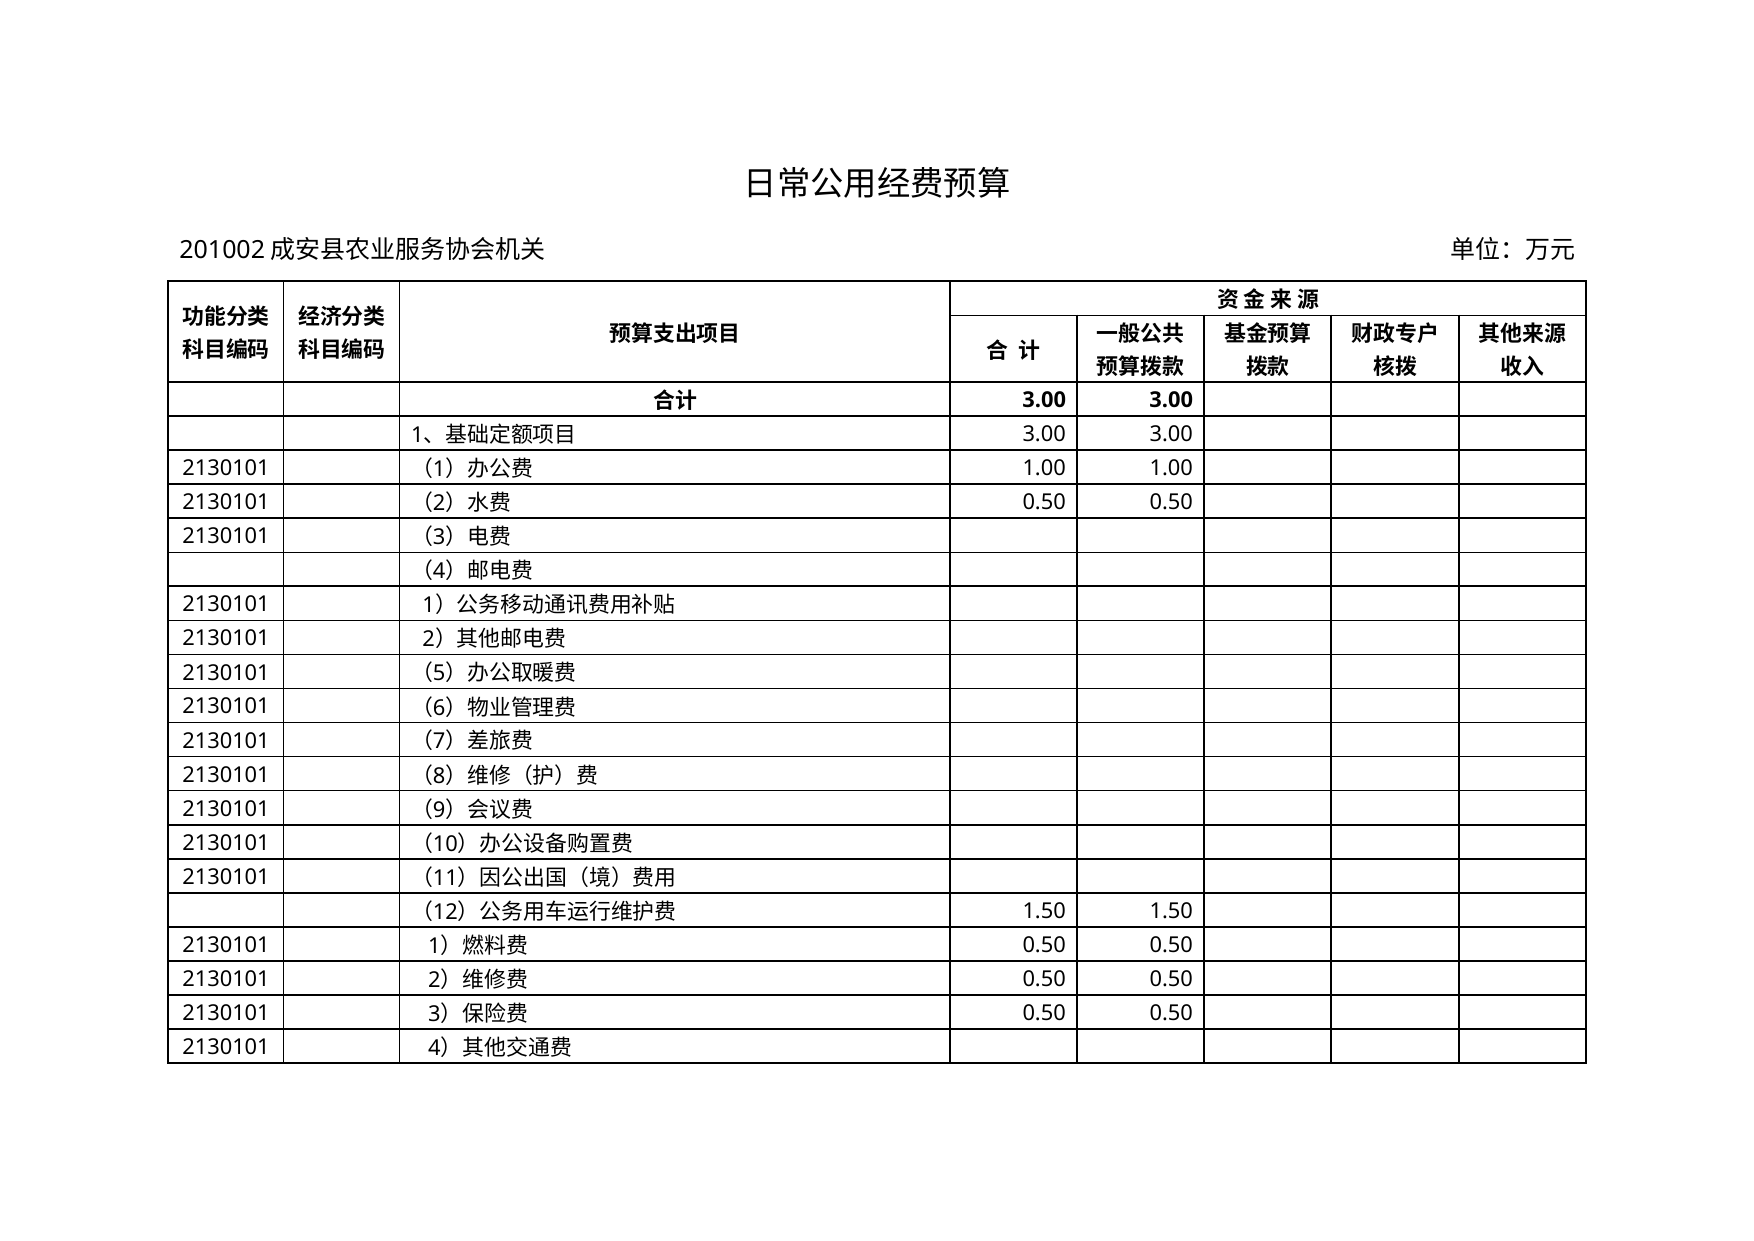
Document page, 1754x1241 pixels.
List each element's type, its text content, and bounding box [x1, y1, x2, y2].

table_cell [1205, 928, 1330, 960]
table_cell （2）水费 [400, 485, 949, 517]
table_cell [1460, 860, 1585, 892]
table_cell [1332, 860, 1458, 892]
table_cell [169, 553, 283, 585]
table_cell 1.00 [1078, 451, 1203, 483]
table_cell [1332, 451, 1458, 483]
table_cell （9）会议费 [400, 791, 949, 824]
table_cell [1332, 962, 1458, 994]
table_cell [1460, 962, 1585, 994]
table_cell [1205, 553, 1330, 585]
table_cell （5）办公取暖费 [400, 655, 949, 688]
table_cell [1460, 417, 1585, 449]
table_cell 0.50 [1078, 485, 1203, 517]
table_cell 0.50 [1078, 928, 1203, 960]
table_cell [1078, 689, 1203, 722]
table_cell [1078, 757, 1203, 790]
table_cell [284, 962, 399, 994]
table_cell 0.50 [951, 962, 1076, 994]
table_cell [1460, 587, 1585, 619]
table_cell [1460, 383, 1585, 415]
table_cell [1460, 1030, 1585, 1062]
table_cell [1460, 928, 1585, 960]
table_cell [284, 519, 399, 551]
table_cell [1205, 587, 1330, 619]
table_cell [284, 757, 399, 790]
table_cell [284, 655, 399, 688]
table_cell [284, 1030, 399, 1062]
table_cell 2130101 [169, 928, 283, 960]
table_cell [1205, 791, 1330, 824]
table_cell [1078, 1030, 1203, 1062]
table_cell 2130101 [169, 655, 283, 688]
table_cell [1205, 451, 1330, 483]
table_cell [1460, 451, 1585, 483]
table_cell [284, 826, 399, 858]
table_cell （10）办公设备购置费 [400, 826, 949, 858]
table_cell （4）邮电费 [400, 553, 949, 585]
table_cell [1332, 655, 1458, 688]
table_cell [1332, 519, 1458, 551]
table_cell [951, 587, 1076, 619]
table_cell 基金预算 拨款 [1205, 316, 1330, 381]
table_cell [1332, 791, 1458, 824]
table_cell [951, 553, 1076, 585]
table_cell [1078, 587, 1203, 619]
table_cell 3）保险费 [400, 996, 949, 1028]
table_cell 合 计 [951, 316, 1076, 381]
table_cell [1332, 894, 1458, 926]
table_cell [951, 519, 1076, 551]
table_cell 经济分类科目编码 [284, 282, 399, 381]
table_cell [284, 383, 399, 415]
table_cell [1460, 791, 1585, 824]
table_cell [1078, 791, 1203, 824]
table_cell 一般公共 预算拨款 [1078, 316, 1203, 381]
table_cell [169, 383, 283, 415]
table_cell [951, 1030, 1076, 1062]
table_cell 合计 [400, 383, 949, 415]
table_cell [1460, 723, 1585, 756]
table_cell 2130101 [169, 826, 283, 858]
table_cell 2130101 [169, 757, 283, 790]
table_cell [951, 860, 1076, 892]
table_cell 3.00 [951, 417, 1076, 449]
table_cell [1460, 996, 1585, 1028]
table_cell [1205, 1030, 1330, 1062]
table_cell [1205, 519, 1330, 551]
table_cell [1332, 383, 1458, 415]
table_cell 4）其他交通费 [400, 1030, 949, 1062]
table_cell [284, 485, 399, 517]
table_cell [951, 757, 1076, 790]
table_cell [1205, 996, 1330, 1028]
table_cell [1332, 757, 1458, 790]
table_cell [1460, 621, 1585, 653]
table_cell 财政专户 核拨 [1332, 316, 1458, 381]
table_cell 3.00 [951, 383, 1076, 415]
table_cell [1332, 723, 1458, 756]
table_cell [1332, 417, 1458, 449]
table_cell 1.50 [1078, 894, 1203, 926]
table_cell [1332, 996, 1458, 1028]
table_cell [1205, 621, 1330, 653]
table_cell [284, 791, 399, 824]
table_cell 2130101 [169, 860, 283, 892]
table_cell 资 金 来 源 [951, 282, 1585, 314]
table_cell [1332, 826, 1458, 858]
table_cell [169, 894, 283, 926]
table_cell 2130101 [169, 1030, 283, 1062]
table_cell 1、基础定额项目 [400, 417, 949, 449]
table_cell （11）因公出国（境）费用 [400, 860, 949, 892]
table_cell 0.50 [951, 996, 1076, 1028]
table_cell [1205, 723, 1330, 756]
table_cell （3）电费 [400, 519, 949, 551]
table_cell [1205, 757, 1330, 790]
table_cell 2130101 [169, 519, 283, 551]
table_cell [951, 791, 1076, 824]
table_cell [1205, 894, 1330, 926]
table_cell [1460, 757, 1585, 790]
table_cell 1.00 [951, 451, 1076, 483]
table_cell 2130101 [169, 996, 283, 1028]
table_cell [1332, 1030, 1458, 1062]
table_cell （12）公务用车运行维护费 [400, 894, 949, 926]
table_cell [951, 723, 1076, 756]
table_cell [1460, 826, 1585, 858]
table_cell 2130101 [169, 485, 283, 517]
table_cell [1205, 860, 1330, 892]
table_cell 3.00 [1078, 383, 1203, 415]
table_cell [1460, 553, 1585, 585]
table_cell 2130101 [169, 587, 283, 619]
table_cell 0.50 [1078, 962, 1203, 994]
table_cell [1205, 826, 1330, 858]
table_header 单位：万元 [951, 216, 1585, 280]
table_cell [284, 996, 399, 1028]
table_cell [284, 451, 399, 483]
table_cell [1460, 485, 1585, 517]
table_cell [951, 655, 1076, 688]
table_cell [169, 417, 283, 449]
table_cell 2130101 [169, 962, 283, 994]
table_cell 2130101 [169, 689, 283, 722]
table_cell [1205, 689, 1330, 722]
table_cell [1078, 519, 1203, 551]
table_cell [1205, 417, 1330, 449]
table_cell [951, 826, 1076, 858]
table_cell [1205, 962, 1330, 994]
table_cell [1460, 689, 1585, 722]
table_cell 0.50 [1078, 996, 1203, 1028]
table_cell [284, 928, 399, 960]
table_cell 2）维修费 [400, 962, 949, 994]
table_cell [1460, 655, 1585, 688]
table_cell 2）其他邮电费 [400, 621, 949, 653]
table_cell [1460, 519, 1585, 551]
table_cell [284, 860, 399, 892]
table_cell 3.00 [1078, 417, 1203, 449]
table_cell [284, 621, 399, 653]
table_cell [1332, 621, 1458, 653]
table_cell [1205, 485, 1330, 517]
text 日常公用经费预算 [106, 149, 1648, 214]
table_cell [1460, 894, 1585, 926]
table_cell 0.50 [951, 485, 1076, 517]
table_cell [1078, 655, 1203, 688]
table_cell [1332, 485, 1458, 517]
table_cell 功能分类科目编码 [169, 282, 283, 381]
table_cell [1205, 383, 1330, 415]
table_cell 2130101 [169, 791, 283, 824]
table_cell 预算支出项目 [400, 282, 949, 381]
table_cell [284, 723, 399, 756]
table_cell [1078, 621, 1203, 653]
table_cell [951, 621, 1076, 653]
table_cell 其他来源 收入 [1460, 316, 1585, 381]
table_cell [1078, 723, 1203, 756]
table_cell [284, 417, 399, 449]
table_cell [1332, 553, 1458, 585]
table_cell （1）办公费 [400, 451, 949, 483]
table_header 201002成安县农业服务协会机关 [169, 216, 949, 280]
table_cell [284, 587, 399, 619]
table_cell [284, 689, 399, 722]
table_cell 2130101 [169, 723, 283, 756]
table_cell （6）物业管理费 [400, 689, 949, 722]
table_cell 2130101 [169, 451, 283, 483]
table_cell [951, 689, 1076, 722]
table_cell [1078, 553, 1203, 585]
table_cell 1）公务移动通讯费用补贴 [400, 587, 949, 619]
table_cell （8）维修（护）费 [400, 757, 949, 790]
table_cell 2130101 [169, 621, 283, 653]
table_cell [1332, 689, 1458, 722]
table_cell 1.50 [951, 894, 1076, 926]
table_cell [1205, 655, 1330, 688]
table_cell [1078, 860, 1203, 892]
table_cell [284, 553, 399, 585]
table_cell 0.50 [951, 928, 1076, 960]
table_cell [1332, 587, 1458, 619]
table_cell （7）差旅费 [400, 723, 949, 756]
table_cell [284, 894, 399, 926]
table_cell [1078, 826, 1203, 858]
table_cell 1）燃料费 [400, 928, 949, 960]
table_cell [1332, 928, 1458, 960]
